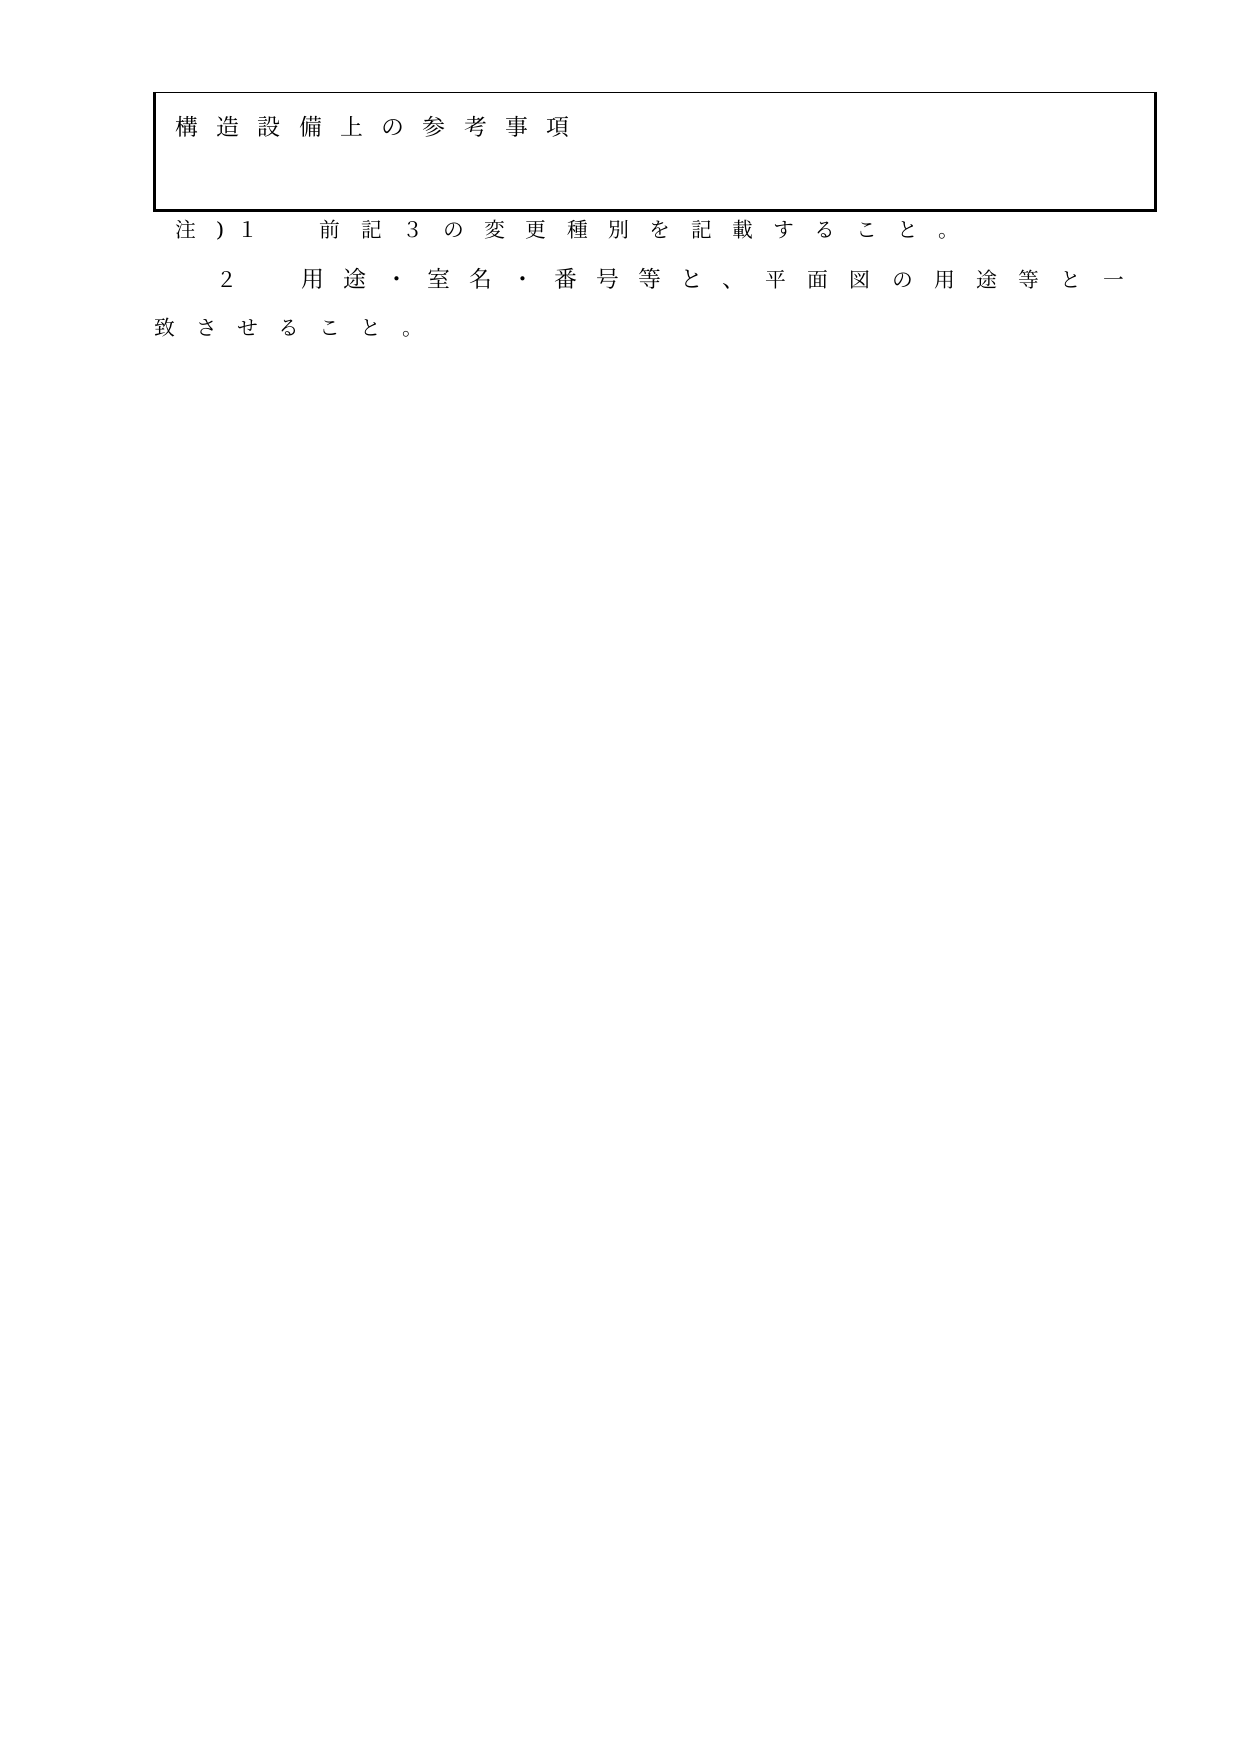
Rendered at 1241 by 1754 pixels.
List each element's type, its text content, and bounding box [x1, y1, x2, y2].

table_cell 構造設備上の参考事項 [156, 93, 1154, 209]
text 注) １ 前記３の変更種別を記載すること。 [154, 212, 1144, 245]
text ２ 用途・室名・番号等と、平面図の用途等と一致させること。 [154, 245, 1144, 343]
